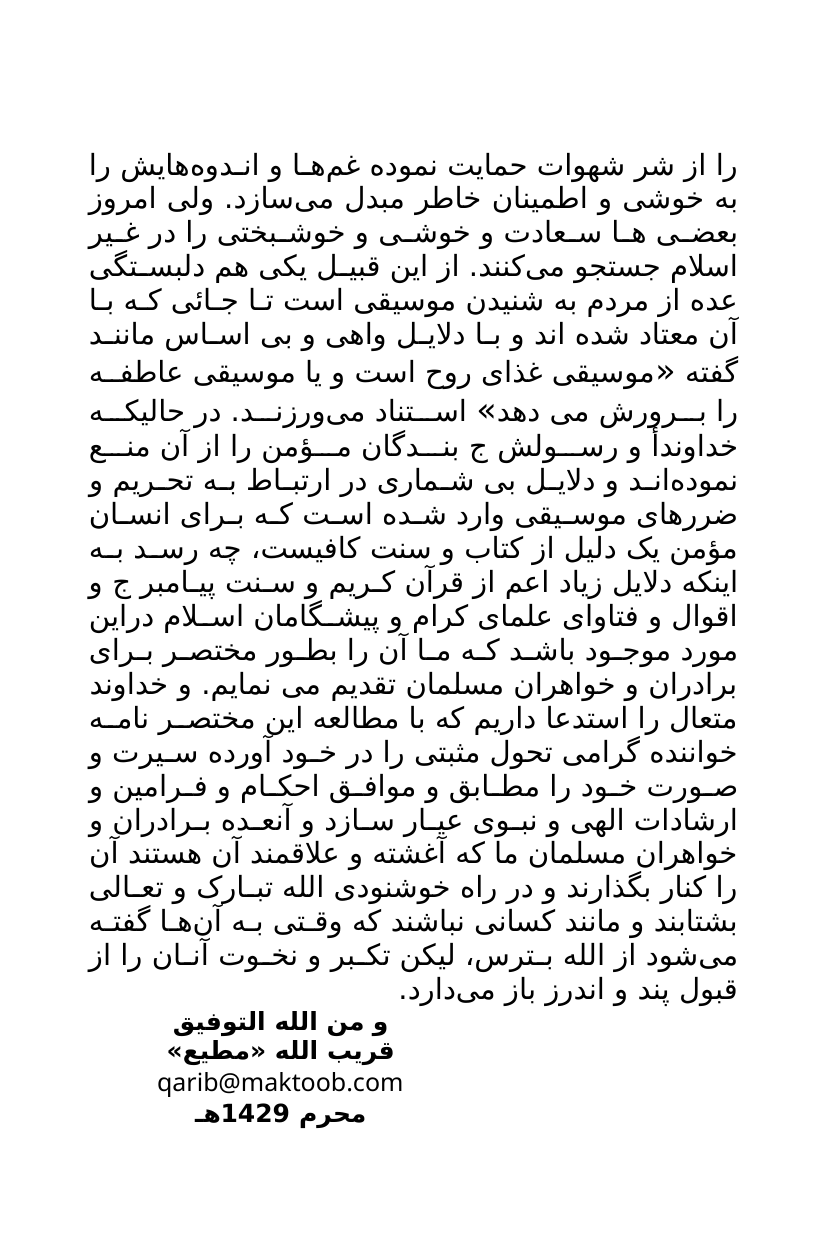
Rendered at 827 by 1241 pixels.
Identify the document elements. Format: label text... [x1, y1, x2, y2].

text قریب الله «مطیع» [89, 1036, 472, 1065]
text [89, 148, 738, 1007]
text qarib@maktoob.com [89, 1065, 472, 1099]
text و من الله التوفیق [89, 1007, 472, 1036]
text محرم 1429هـ [89, 1099, 472, 1128]
